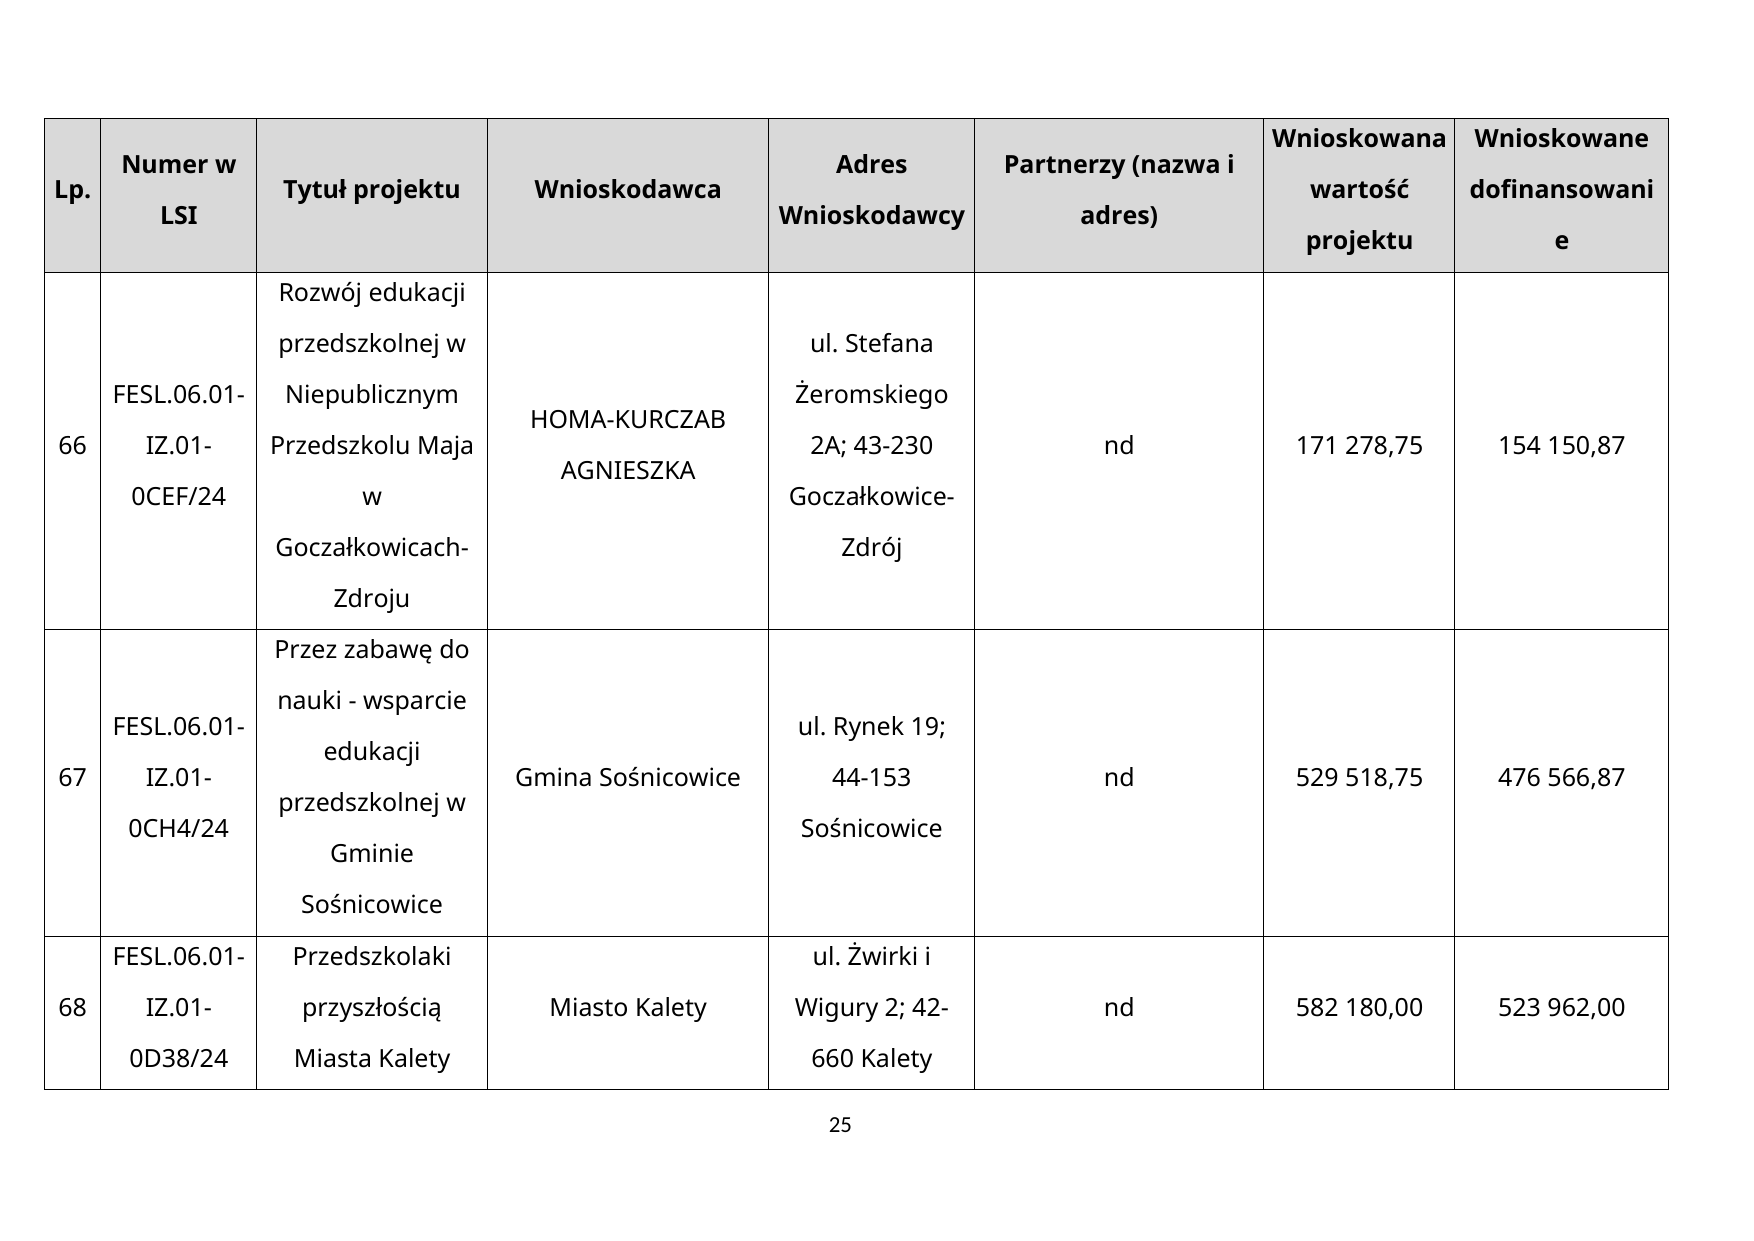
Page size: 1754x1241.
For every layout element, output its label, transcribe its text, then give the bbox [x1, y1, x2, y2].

table_cell Rozwój edukacji przedszkolnej w Niepublicznym Przedszkolu Maja w Goczałkowicach-Zdroju [257, 273, 487, 629]
table_cell 67 [45, 630, 100, 936]
table_cell 66 [45, 273, 100, 629]
table_cell 529 518,75 [1264, 630, 1454, 936]
table_cell nd [975, 630, 1263, 936]
table_cell FESL.06.01-IZ.01-0CEF/24 [101, 273, 256, 629]
table_header Wnioskodawca [488, 119, 768, 272]
table_header Partnerzy (nazwa i adres) [975, 119, 1263, 272]
table_header Adres Wnioskodawcy [769, 119, 974, 272]
table_header Wnioskowane dofinansowanie [1455, 119, 1668, 272]
table_header Tytuł projektu [257, 119, 487, 272]
table_cell ul. Rynek 19; 44-153 Sośnicowice [769, 630, 974, 936]
table_cell Miasto Kalety [488, 937, 768, 1089]
table_header Numer w LSI [101, 119, 256, 272]
table_header Wnioskowana wartość projektu [1264, 119, 1454, 272]
table_cell 171 278,75 [1264, 273, 1454, 629]
table_cell 476 566,87 [1455, 630, 1668, 936]
table_cell 154 150,87 [1455, 273, 1668, 629]
table_cell FESL.06.01-IZ.01-0D38/24 [101, 937, 256, 1089]
table_cell ul. Stefana Żeromskiego 2A; 43-230 Goczałkowice-Zdrój [769, 273, 974, 629]
table_cell nd [975, 273, 1263, 629]
table_cell Przedszkolaki przyszłością Miasta Kalety [257, 937, 487, 1089]
table_cell HOMA-KURCZAB AGNIESZKA [488, 273, 768, 629]
table_cell 523 962,00 [1455, 937, 1668, 1089]
table_cell 582 180,00 [1264, 937, 1454, 1089]
table_cell Gmina Sośnicowice [488, 630, 768, 936]
table_cell Przez zabawę do nauki - wsparcie edukacji przedszkolnej w Gminie Sośnicowice [257, 630, 487, 936]
table_cell FESL.06.01-IZ.01-0CH4/24 [101, 630, 256, 936]
table_cell 68 [45, 937, 100, 1089]
table_cell nd [975, 937, 1263, 1089]
table_cell ul. Żwirki i Wigury 2; 42-660 Kalety [769, 937, 974, 1089]
table_header Lp. [45, 119, 100, 272]
